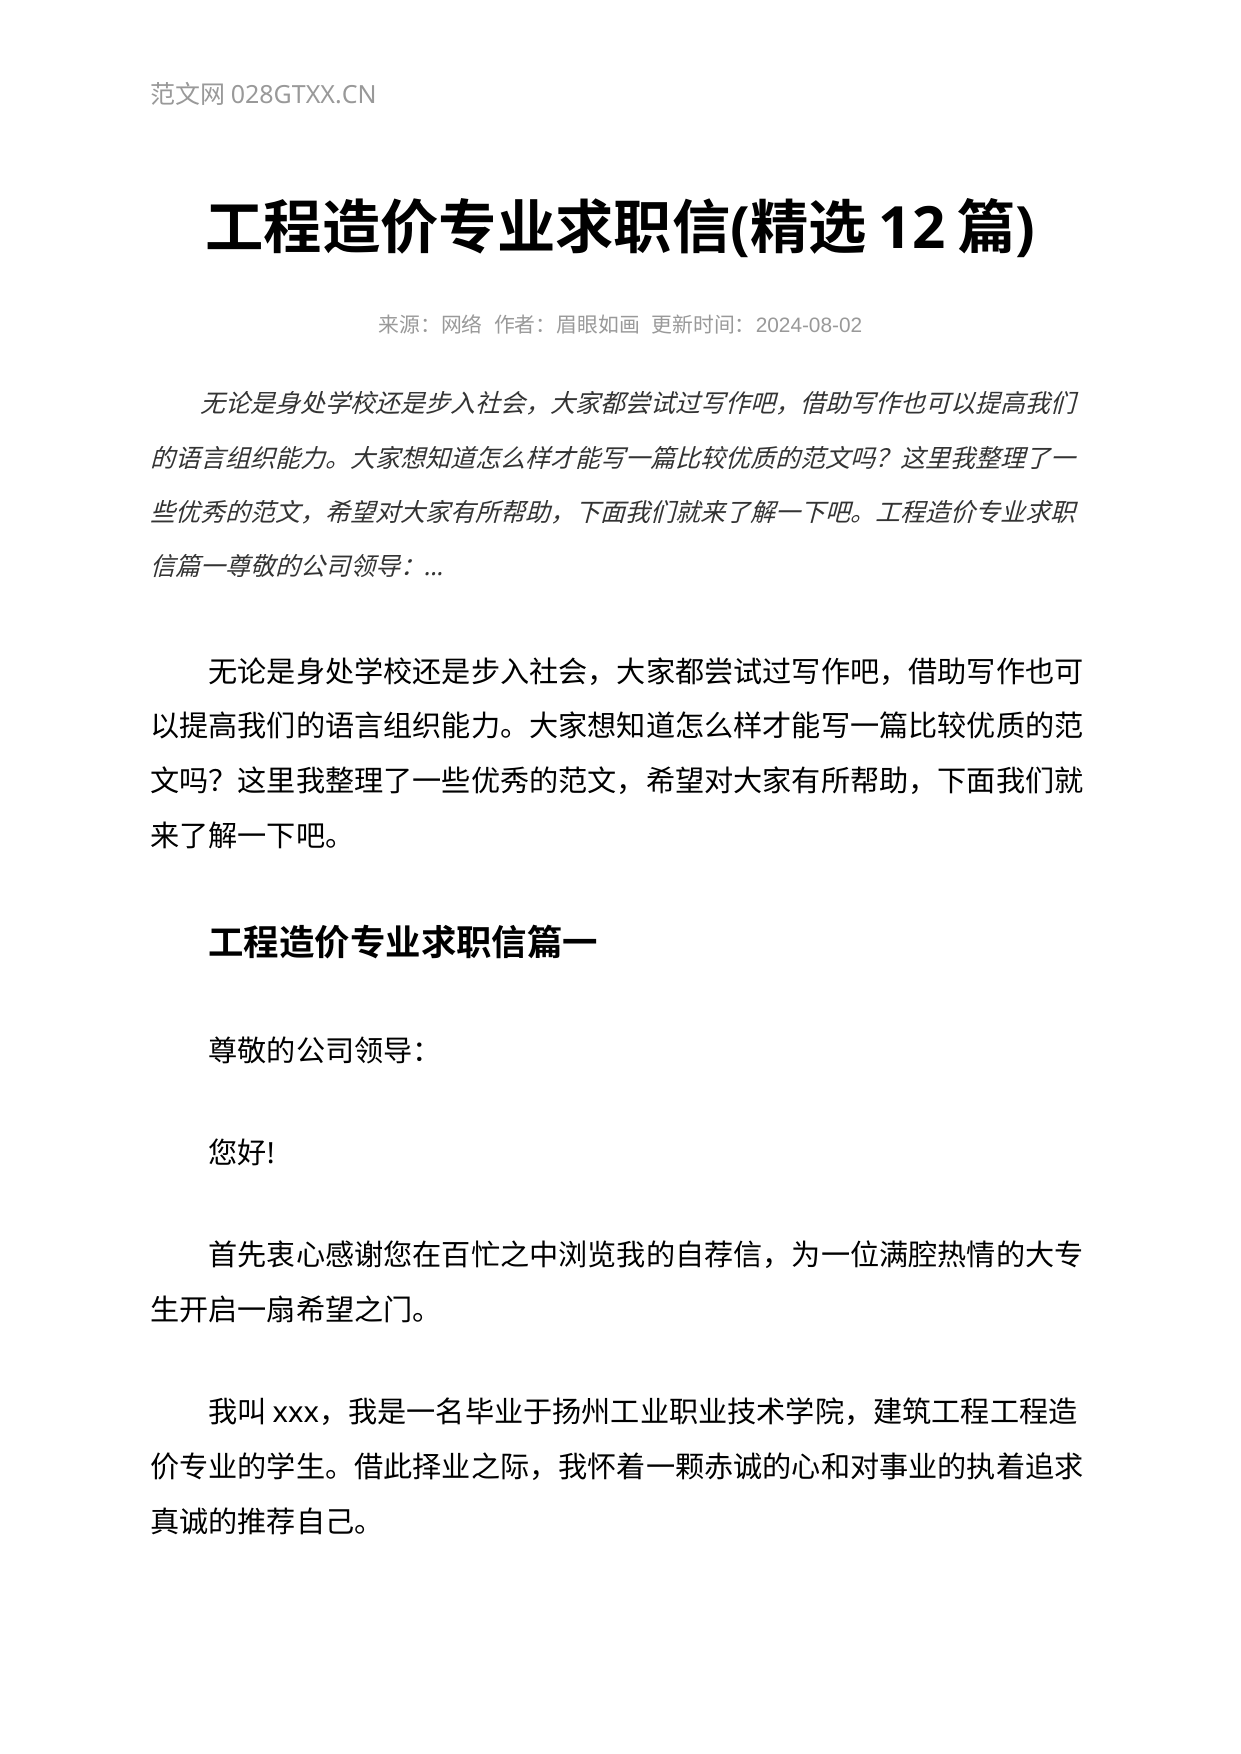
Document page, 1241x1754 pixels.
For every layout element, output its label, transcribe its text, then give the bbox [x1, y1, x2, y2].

text 无论是身处学校还是步入社会，大家都尝试过写作吧，借助写作也可以提高我们的语言组织能力。大家想知道怎么样才能写一篇比较优质的范文吗？这里我整理了一些优秀的范文，希望对大家有所帮助，下面我们就来了解一下吧。 [150, 648, 1090, 855]
subtitle 工程造价专业求职信(精选12篇) [150, 181, 1090, 266]
text 尊敬的公司领导： [150, 1028, 1090, 1070]
text 来源：网络 作者：眉眼如画 更新时间：2024-08-02 [150, 313, 1090, 337]
text 无论是身处学校还是步入社会，大家都尝试过写作吧，借助写作也可以提高我们的语言组织能力。大家想知道怎么样才能写一篇比较优质的范文吗？这里我整理了一些优秀的范文，希望对大家有所帮助，下面我们就来了解一下吧。工程造价专业求职信篇一尊敬的公司领导：... [150, 384, 1090, 583]
text 首先衷心感谢您在百忙之中浏览我的自荐信，为一位满腔热情的大专生开启一扇希望之门。 [150, 1232, 1090, 1329]
text 工程造价专业求职信篇一 [150, 914, 1090, 966]
text 您好! [150, 1130, 1090, 1172]
text 我叫xxx，我是一名毕业于扬州工业职业技术学院，建筑工程工程造价专业的学生。借此择业之际，我怀着一颗赤诚的心和对事业的执着追求真诚的推荐自己。 [150, 1388, 1090, 1541]
